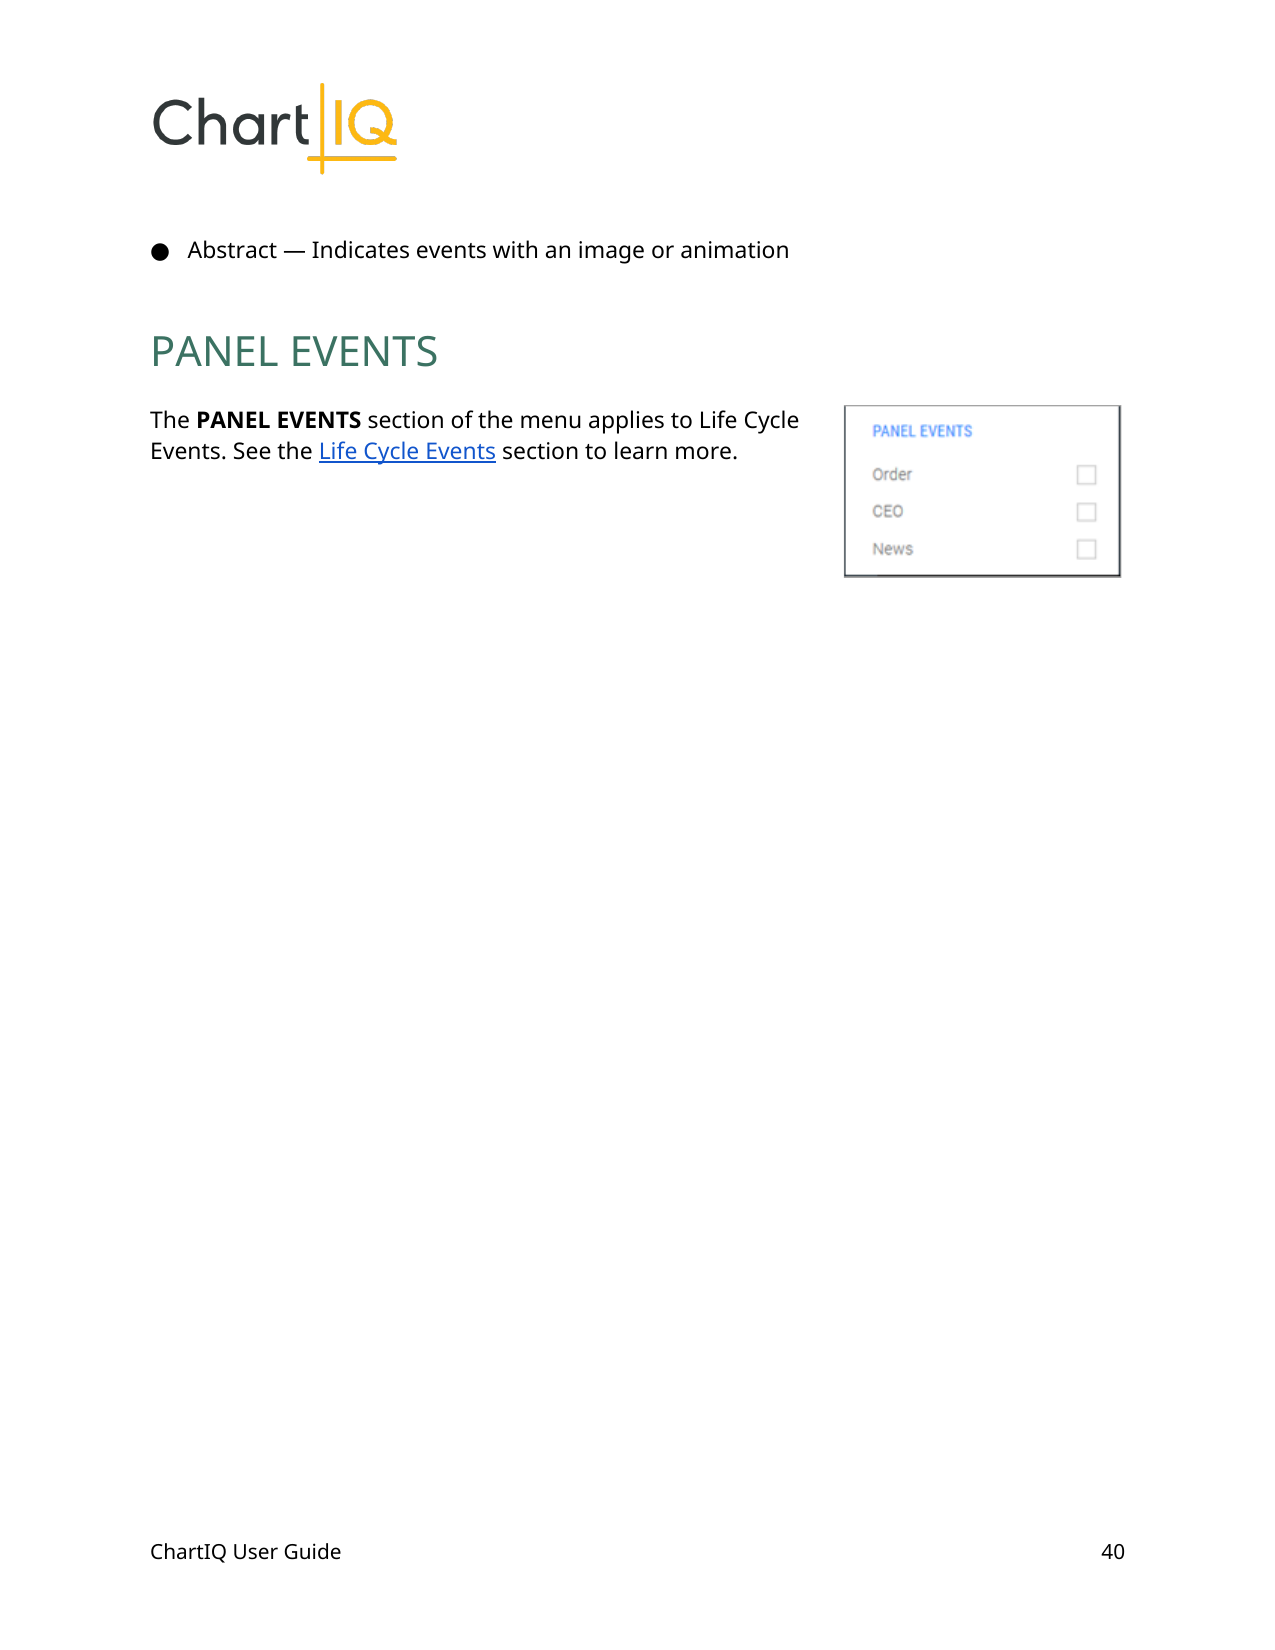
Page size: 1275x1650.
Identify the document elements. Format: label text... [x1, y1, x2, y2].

picture [843, 405, 1122, 578]
list Abstract — Indicates events with an image or animation [150, 225, 1125, 272]
text The PANEL EVENTS section of the menu applies to Life Cycle Events. See the Life Cycle Events section to learn more. [150, 404, 1125, 466]
picture [150, 75, 399, 183]
subtitle PANEL EVENTS [150, 322, 1125, 379]
